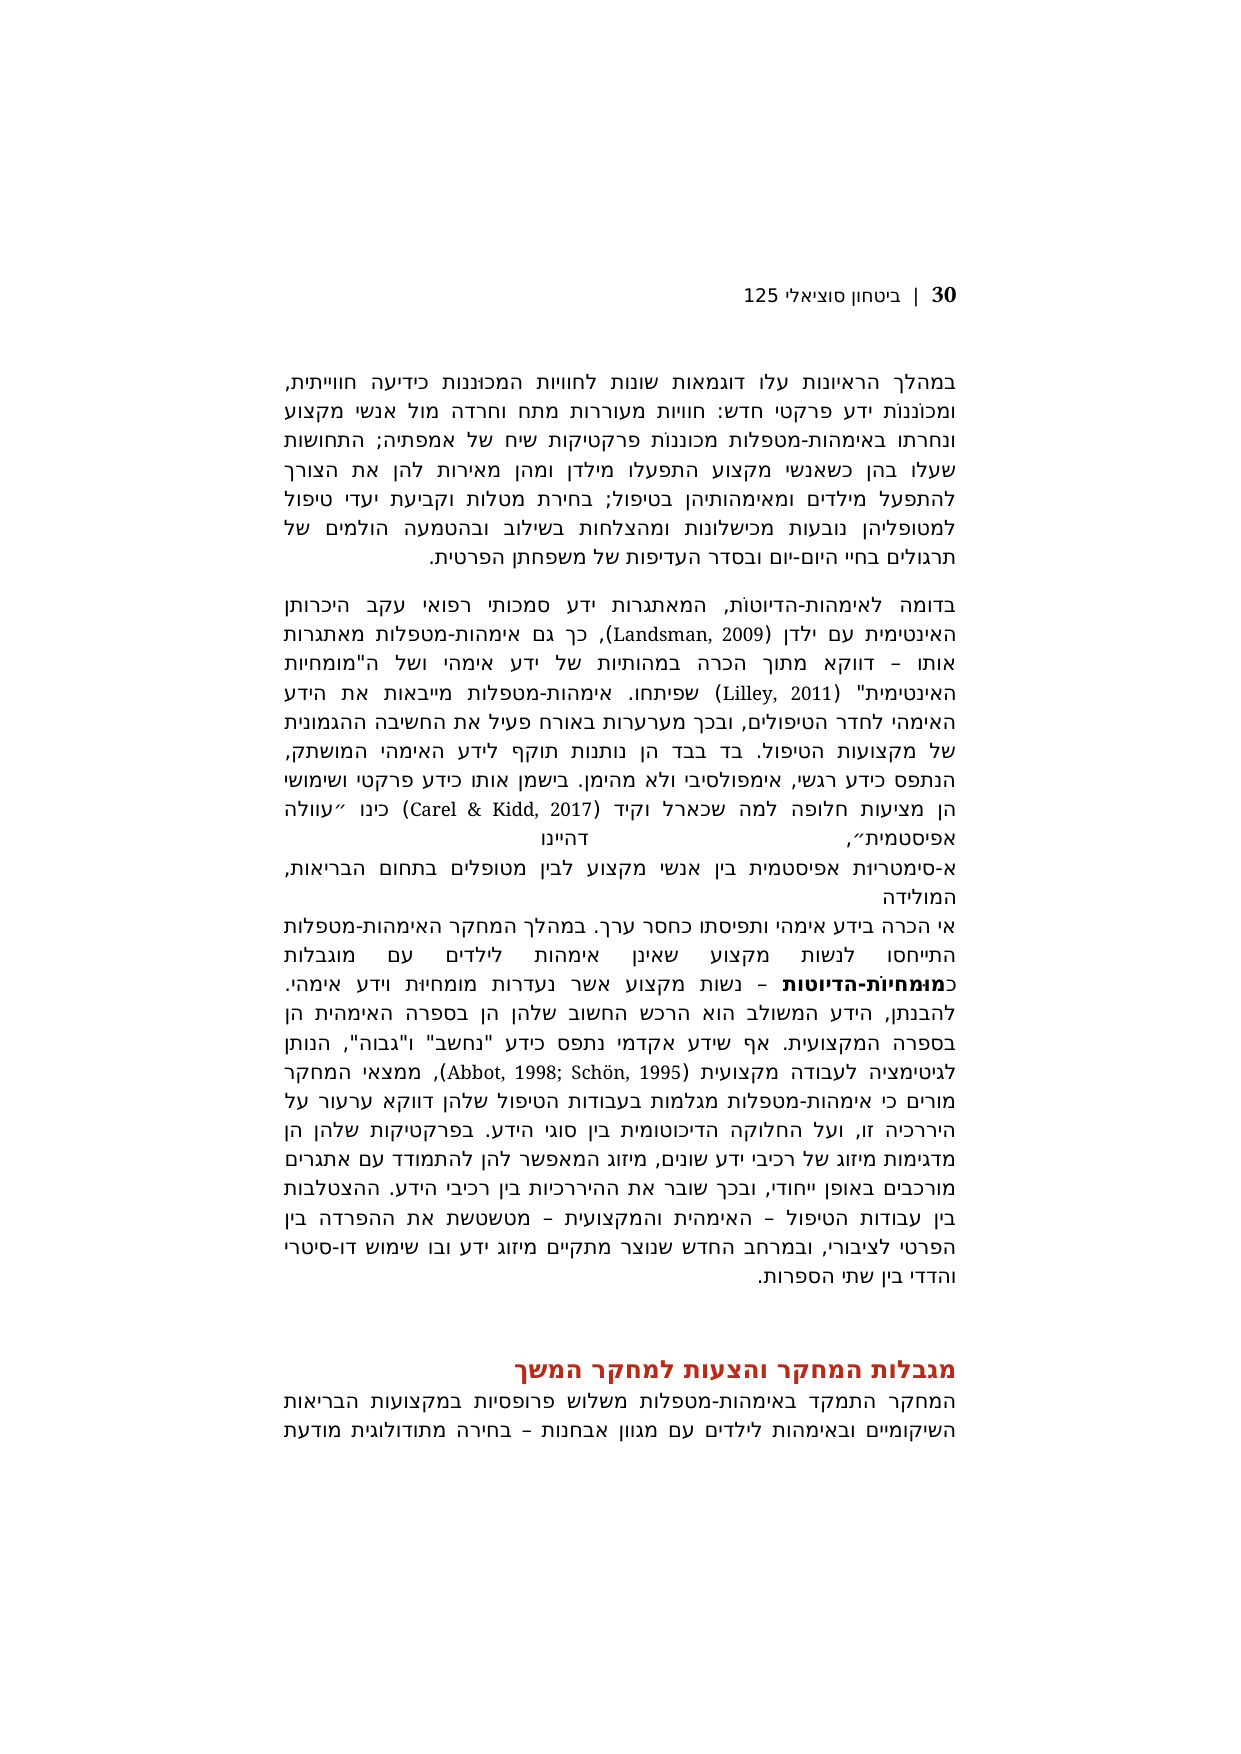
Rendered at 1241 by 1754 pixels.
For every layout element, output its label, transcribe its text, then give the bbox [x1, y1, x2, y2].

text מגבלות המחקר והצעות למחקר המשך [283, 1356, 957, 1385]
text בדומה לאימהות-הדיוטוֹת, המאתגרות ידע סמכותי רפואי עקב היכרותן האינטימית עם ילדן (Landsman, 2009), כך גם אימהות-מטפלות מאתגרות אותו – דווקא מתוך הכרה במהותיות של ידע אימהי ושל ה"מומחיות האינטימית" (Lilley, 2011) שפיתחו. אימהות-מטפלות מייבאות את הידע האימהי לחדר הטיפולים, ובכך מערערות באורח פעיל את החשיבה ההגמונית של מקצועות הטיפול. בד בבד הן נותנות תוקף לידע האימהי המושתק, הנתפס כידע רגשי, אימפולסיבי ולא מהימן. בישמן אותו כידע פרקטי ושימושי הן מציעות חלופה למה שכארל וקיד (Carel & Kidd, 2017) כינו ״עוולה אפיסטמית״, דהיינו א-סימטריוּת אפיסטמית בין אנשי מקצוע לבין מטופלים בתחום הבריאות, המולידה אי הכרה בידע אימהי ותפיסתו כחסר ערך. במהלך המחקר האימהות-מטפלות התייחסו לנשות מקצוע שאינן אימהות לילדים עם מוגבלות כמוּמחיוֹת-הדיוטות – נשות מקצוע אשר נעדרות מומחיוּת וידע אימהי. להבנתן, הידע המשולב הוא הרכש החשוב שלהן הן בספרה האימהית הן בספרה המקצועית. אף שידע אקדמי נתפס כידע "נחשב" ו"גבוה", הנותן לגיטימציה לעבודה מקצועית (Abbot, 1998; Schön, 1995), ממצאי המחקר מורים כי אימהות-מטפלות מגלמות בעבודות הטיפול שלהן דווקא ערעור על היררכיה זו, ועל החלוקה הדיכוטומית בין סוגי הידע. בפרקטיקות שלהן הן מדגימות מיזוג של רכיבי ידע שונים, מיזוג המאפשר להן להתמודד עם אתגרים מורכבים באופן ייחודי, ובכך שובר את ההיררכיות בין רכיבי הידע. ההצטלבות בין עבודות הטיפול – האימהית והמקצועית – מטשטשת את ההפרדה בין הפרטי לציבורי, ובמרחב החדש שנוצר מתקיים מיזוג ידע ובו שימוש דו-סיטרי והדדי בין שתי הספרות. [283, 589, 957, 1289]
text במהלך הראיונות עלו דוגמאות שונות לחוויות המכוּננות כידיעה חווייתית, ומכוֹננוֹת ידע פרקטי חדש: חוויות מעוררות מתח וחרדה מול אנשי מקצוע ונחרתו באימהות-מטפלות מכוננוֹת פרקטיקות שיח של אמפתיה; התחושות שעלו בהן כשאנשי מקצוע התפעלו מילדן ומהן מאירות להן את הצורך להתפעל מילדים ומאימהותיהן בטיפול; בחירת מטלות וקביעת יעדי טיפול למטופליהן נובעות מכישלונות ומהצלחות בשילוב ובהטמעה הולמים של תרגולים בחיי היום-יום ובסדר העדיפות של משפחתן הפרטית. [283, 366, 957, 570]
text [283, 1385, 957, 1443]
